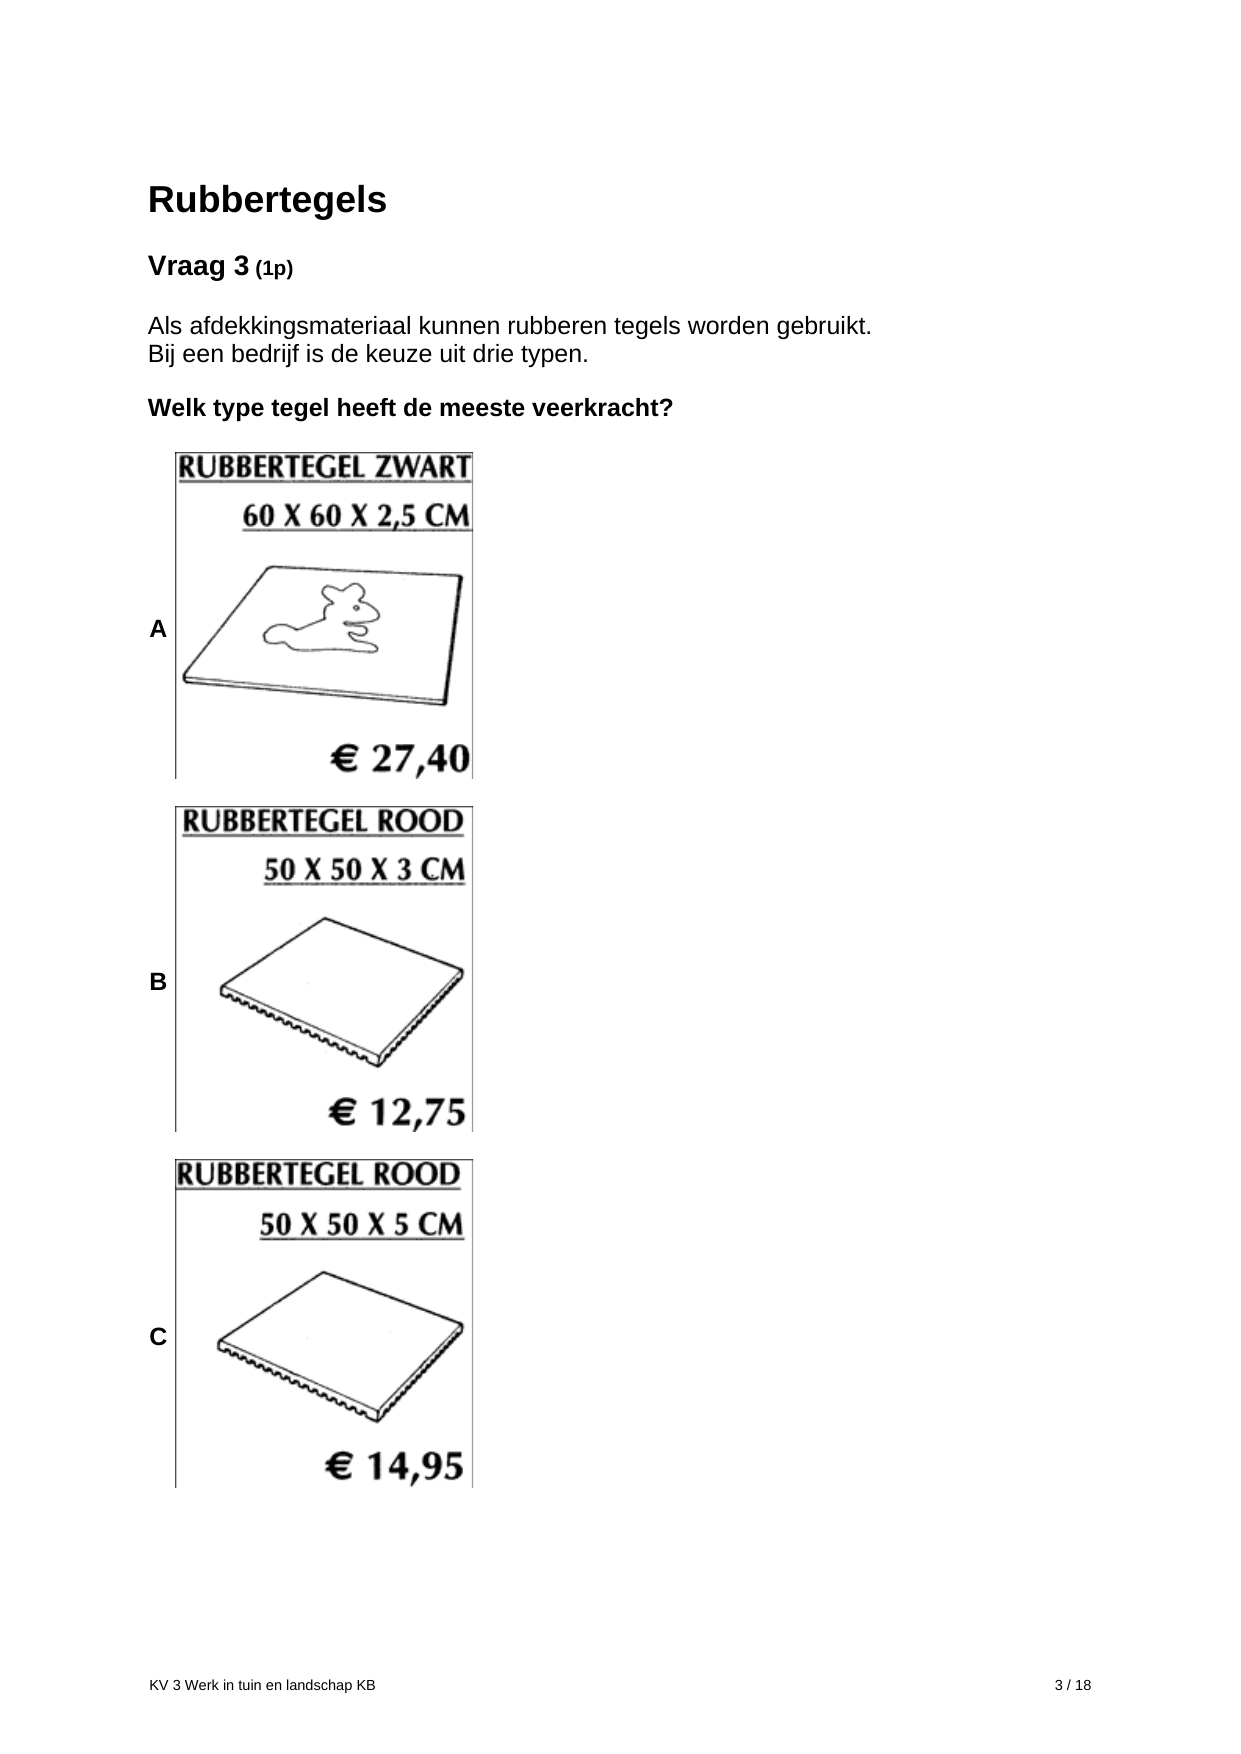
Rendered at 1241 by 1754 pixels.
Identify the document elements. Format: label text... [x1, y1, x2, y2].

table_cell [174, 1158, 479, 1514]
subtitle Vraag 3 (1p) [148, 249, 1093, 281]
table_cell C [148, 1158, 173, 1514]
picture [175, 452, 474, 779]
table_cell B [148, 805, 173, 1158]
text Als afdekkingsmateriaal kunnen rubberen tegels worden gebruikt. Bij een bedrijf is de keuze uit drie typen. [148, 311, 1093, 368]
picture [175, 806, 474, 1132]
table_header [174, 451, 479, 805]
picture [175, 1159, 474, 1488]
table_cell [174, 805, 479, 1158]
table_header A [148, 451, 173, 805]
subtitle Rubbertegels [148, 177, 1093, 220]
text Welk type tegel heeft de meeste veerkracht? [148, 393, 1093, 422]
